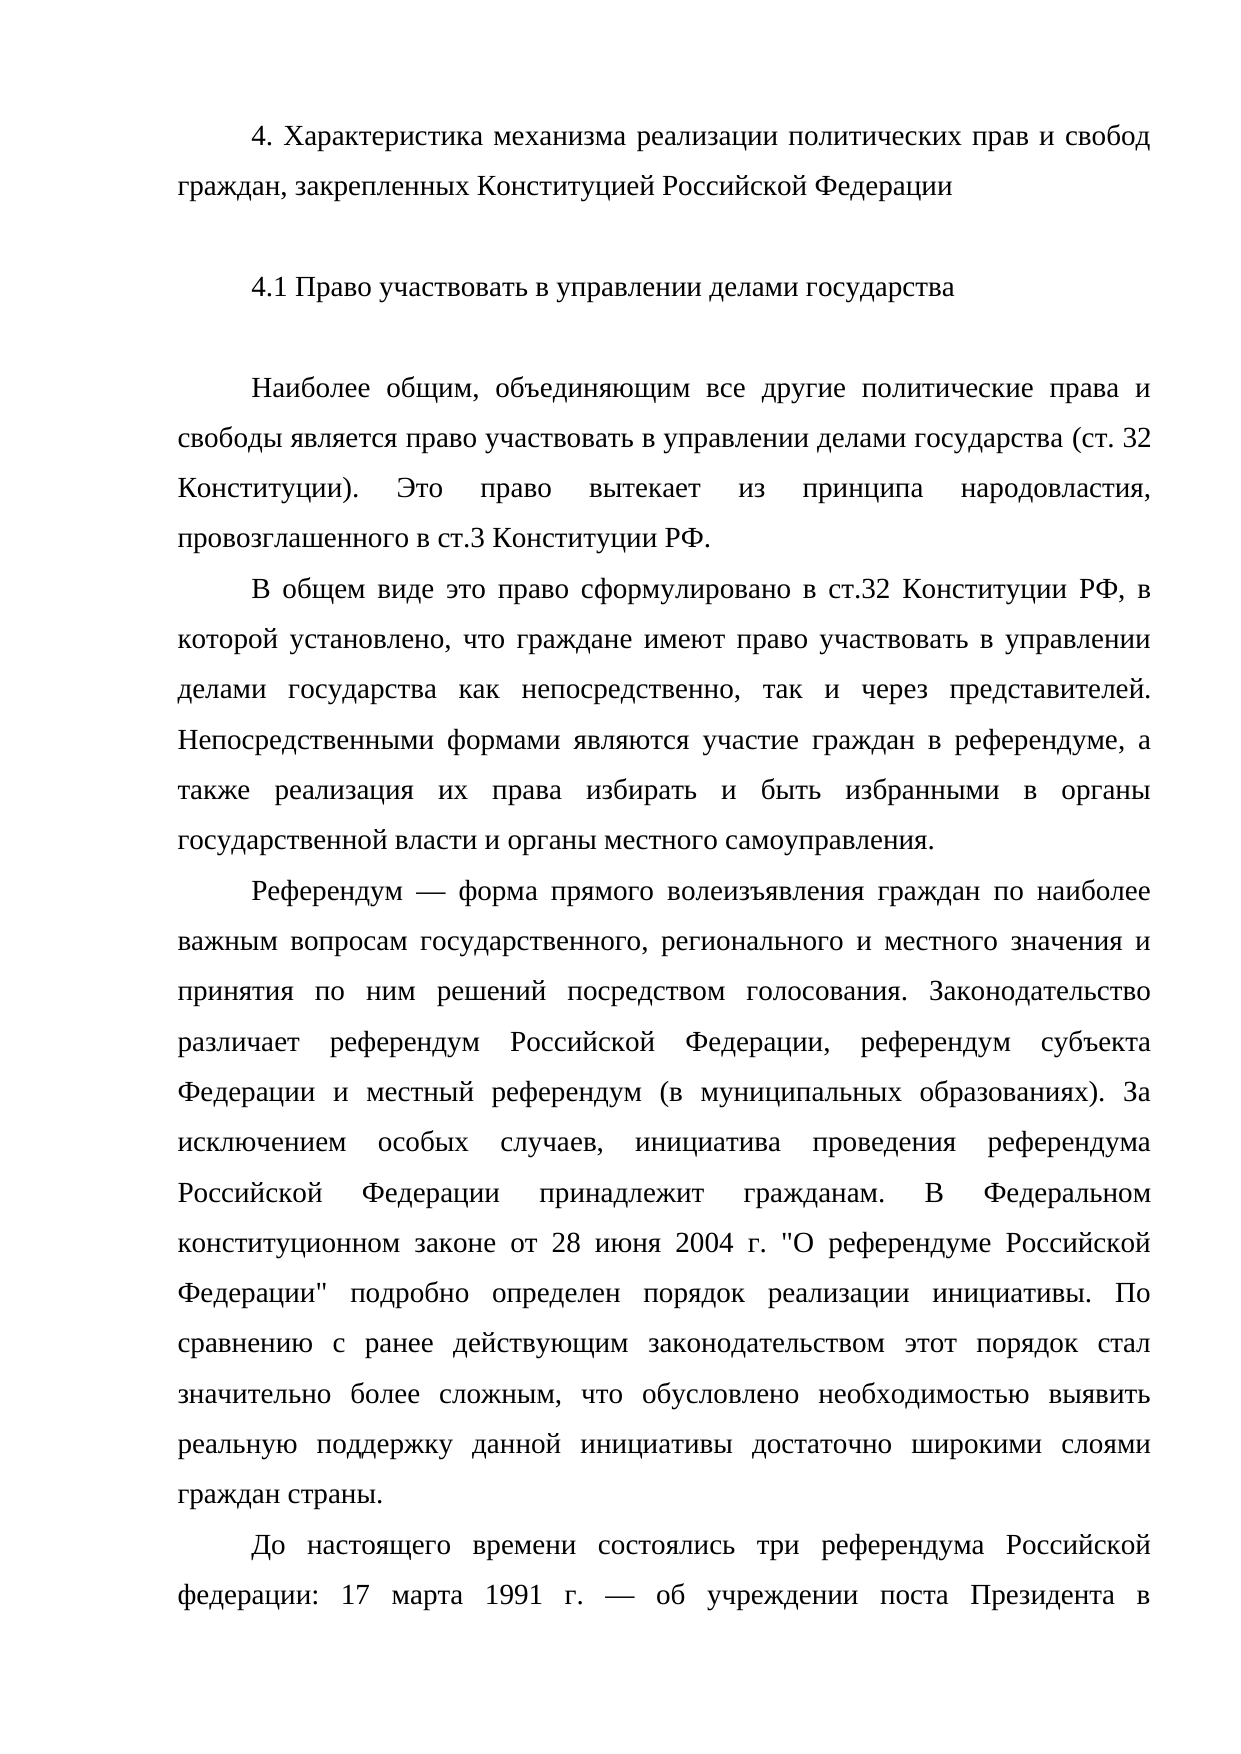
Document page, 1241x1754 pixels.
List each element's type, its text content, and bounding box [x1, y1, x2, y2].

text Наиболее общим, объединяющим все другие политические права и свободы является право участвовать в управлении делами государства (ст. 32 Конституции). Это право вытекает из принципа народовластия, провозглашенного в ст.3 Конституции РФ. [177, 370, 1152, 554]
text В общем виде это право сформулировано в ст.32 Конституции РФ, в которой установлено, что граждане имеют право участвовать в управлении делами государства как непосредственно, так и через представителей. Непосредственными формами являются участие граждан в референдуме, а также реализация их права избирать и быть избранными в органы государственной власти и органы местного самоуправления. [177, 571, 1152, 856]
text Референдум — форма прямого волеизъявления граждан по наиболее важным вопросам государственного, регионального и местного значения и принятия по ним решений посредством голосования. Законодательство различает референдум Российской Федерации, референдум субъекта Федерации и местный референдум (в муниципальных образованиях). За исключением особых случаев, инициатива проведения референдума Российской Федерации принадлежит гражданам. В Федеральном конституционном законе от 28 июня 2004 г. "О референдуме Российской Федерации" подробно определен порядок реализации инициативы. По сравнению с ранее действующим законодательством этот порядок стал значительно более сложным, что обусловлено необходимостью выявить реальную поддержку данной инициативы достаточно широкими слоями граждан страны. [177, 873, 1152, 1510]
text 4. Характеристика механизма реализации политических прав и свобод граждан, закрепленных Конституцией Российской Федерации [177, 118, 1152, 202]
text 4.1 Право участвовать в управлении делами государства [177, 269, 1152, 303]
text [177, 1527, 1152, 1611]
